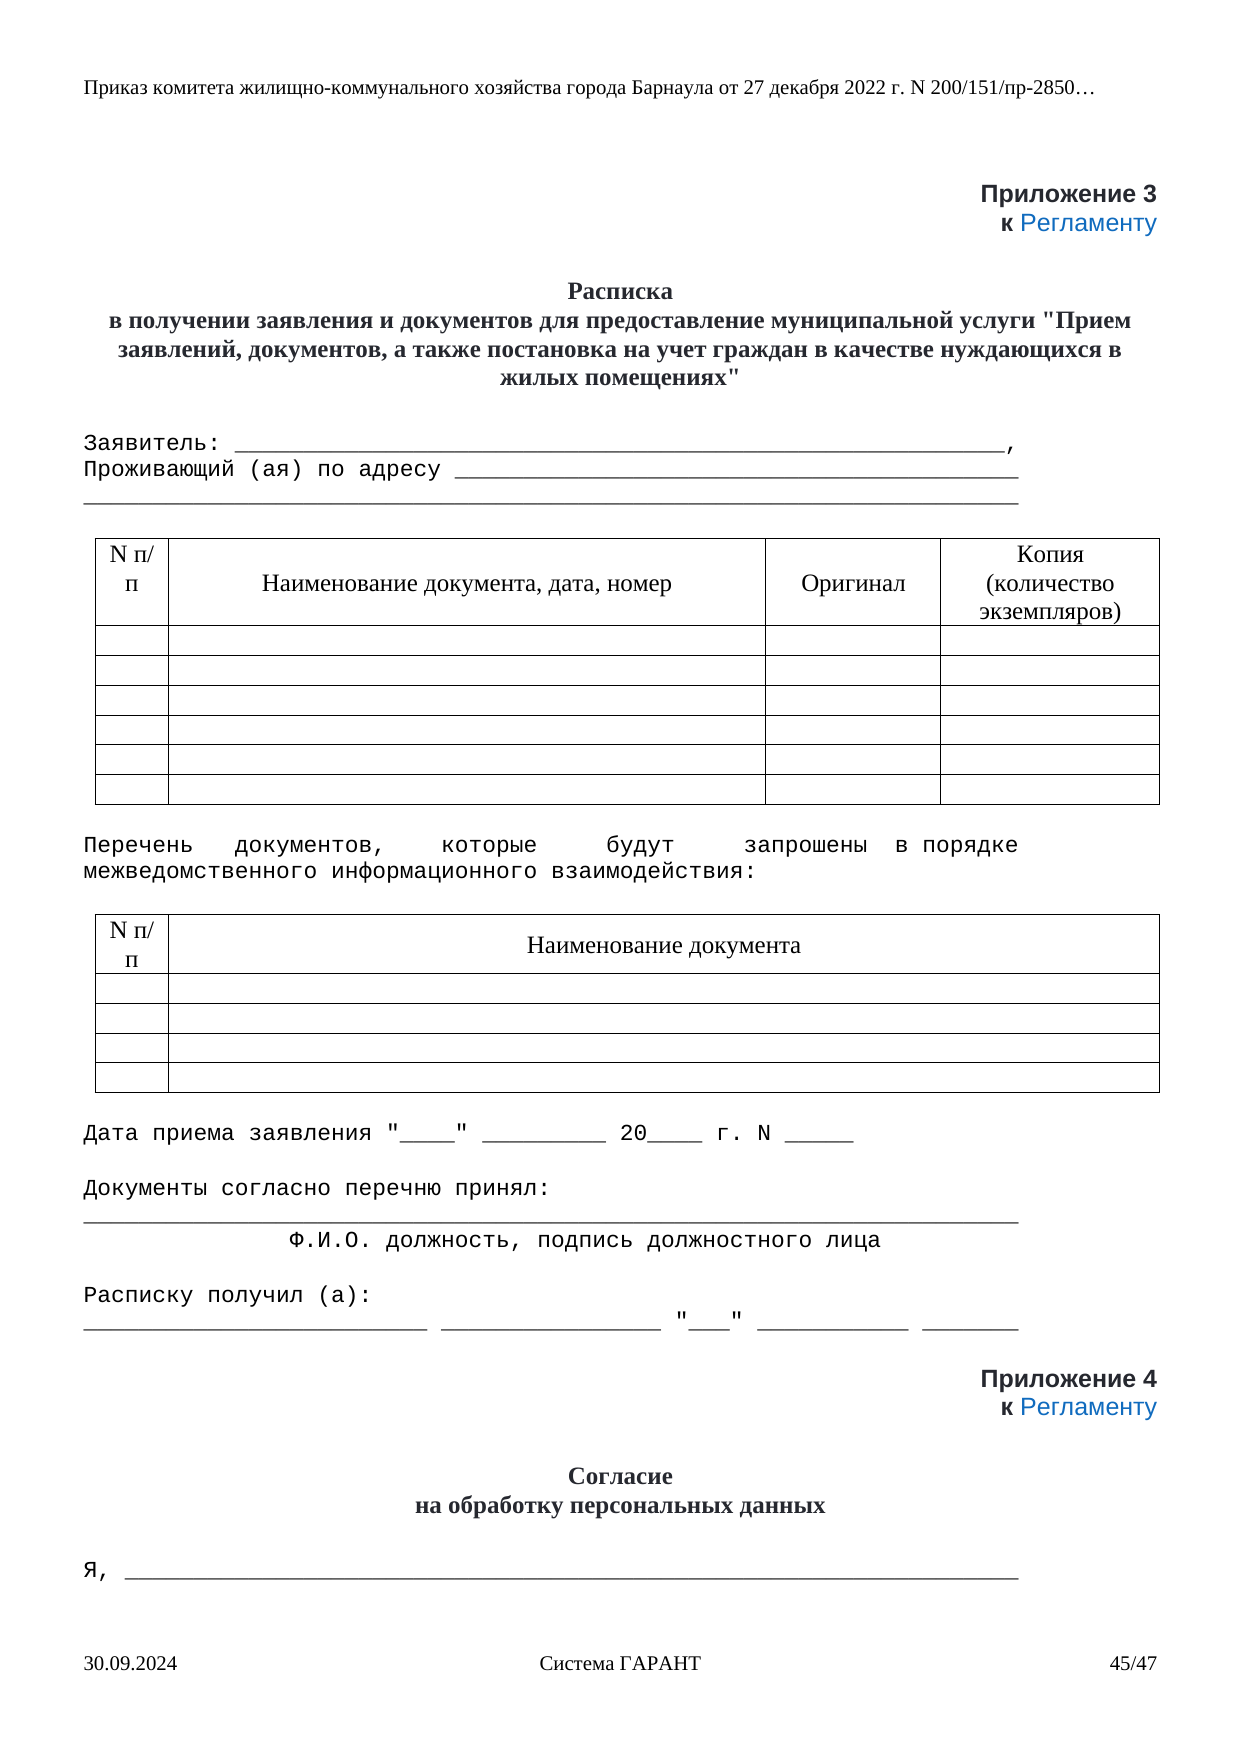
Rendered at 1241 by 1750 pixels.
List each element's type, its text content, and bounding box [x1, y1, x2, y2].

table_cell [169, 1004, 1159, 1032]
text Перечень документов, которые будут запрошены в порядке [83, 834, 1157, 859]
table_cell [941, 686, 1159, 714]
text Заявитель: ________________________________________________________, [83, 431, 1157, 457]
table_cell [96, 745, 168, 774]
table_cell [766, 745, 940, 774]
text Приложение 4 к Регламенту [83, 1364, 1157, 1421]
table_header N п/п [96, 539, 168, 625]
table_cell [941, 656, 1159, 685]
table_cell [169, 626, 765, 655]
text Ф.И.О. должность, подпись должностного лица [83, 1228, 1157, 1254]
table_cell [169, 1063, 1159, 1092]
table_cell [96, 626, 168, 655]
text Проживающий (ая) по адресу _________________________________________ [83, 457, 1157, 483]
table_header N п/п [96, 915, 168, 973]
table_cell [169, 686, 765, 714]
table_cell [96, 1063, 168, 1092]
table_cell [96, 686, 168, 714]
table_header Наименование документа, дата, номер [169, 539, 765, 625]
table_cell [941, 745, 1159, 774]
text Документы согласно перечню принял: [83, 1176, 1157, 1202]
text ____________________________________________________________________ [83, 1202, 1157, 1228]
table_cell [96, 716, 168, 744]
text _________________________ ________________ "___" ___________ _______ [83, 1309, 1157, 1335]
table_cell [169, 974, 1159, 1003]
table_cell [169, 775, 765, 804]
table_cell [766, 656, 940, 685]
table_header Наименование документа [169, 915, 1159, 973]
table_header Копия (количество экземпляров) [941, 539, 1159, 625]
table_cell [96, 1034, 168, 1062]
table_cell [941, 775, 1159, 804]
table_cell [169, 716, 765, 744]
table_cell [766, 686, 940, 714]
table_cell [941, 716, 1159, 744]
text Расписку получил (а): [83, 1283, 1157, 1309]
table_cell [169, 745, 765, 774]
text Я, _________________________________________________________________ [83, 1559, 1157, 1584]
table_cell [96, 974, 168, 1003]
text ____________________________________________________________________ [83, 483, 1157, 509]
table_header Оригинал [766, 539, 940, 625]
table_cell [169, 1034, 1159, 1062]
table_cell [96, 656, 168, 685]
subtitle Согласие на обработку персональных данных [83, 1461, 1157, 1519]
table_cell [941, 626, 1159, 655]
table_cell [766, 716, 940, 744]
text Дата приема заявления "____" _________ 20____ г. N _____ [83, 1122, 1157, 1148]
table_cell [766, 775, 940, 804]
text Приложение 3 к Регламенту [83, 179, 1157, 236]
subtitle Расписка в получении заявления и документов для предоставление муниципальной услуги "Прием заявлений, документов, а также постановка на учет граждан в качестве нуждающихся в жилых помещениях" [83, 276, 1157, 391]
table_cell [169, 656, 765, 685]
text межведомственного информационного взаимодействия: [83, 859, 1157, 886]
table_cell [766, 626, 940, 655]
table_cell [96, 1004, 168, 1032]
table_cell [96, 775, 168, 804]
